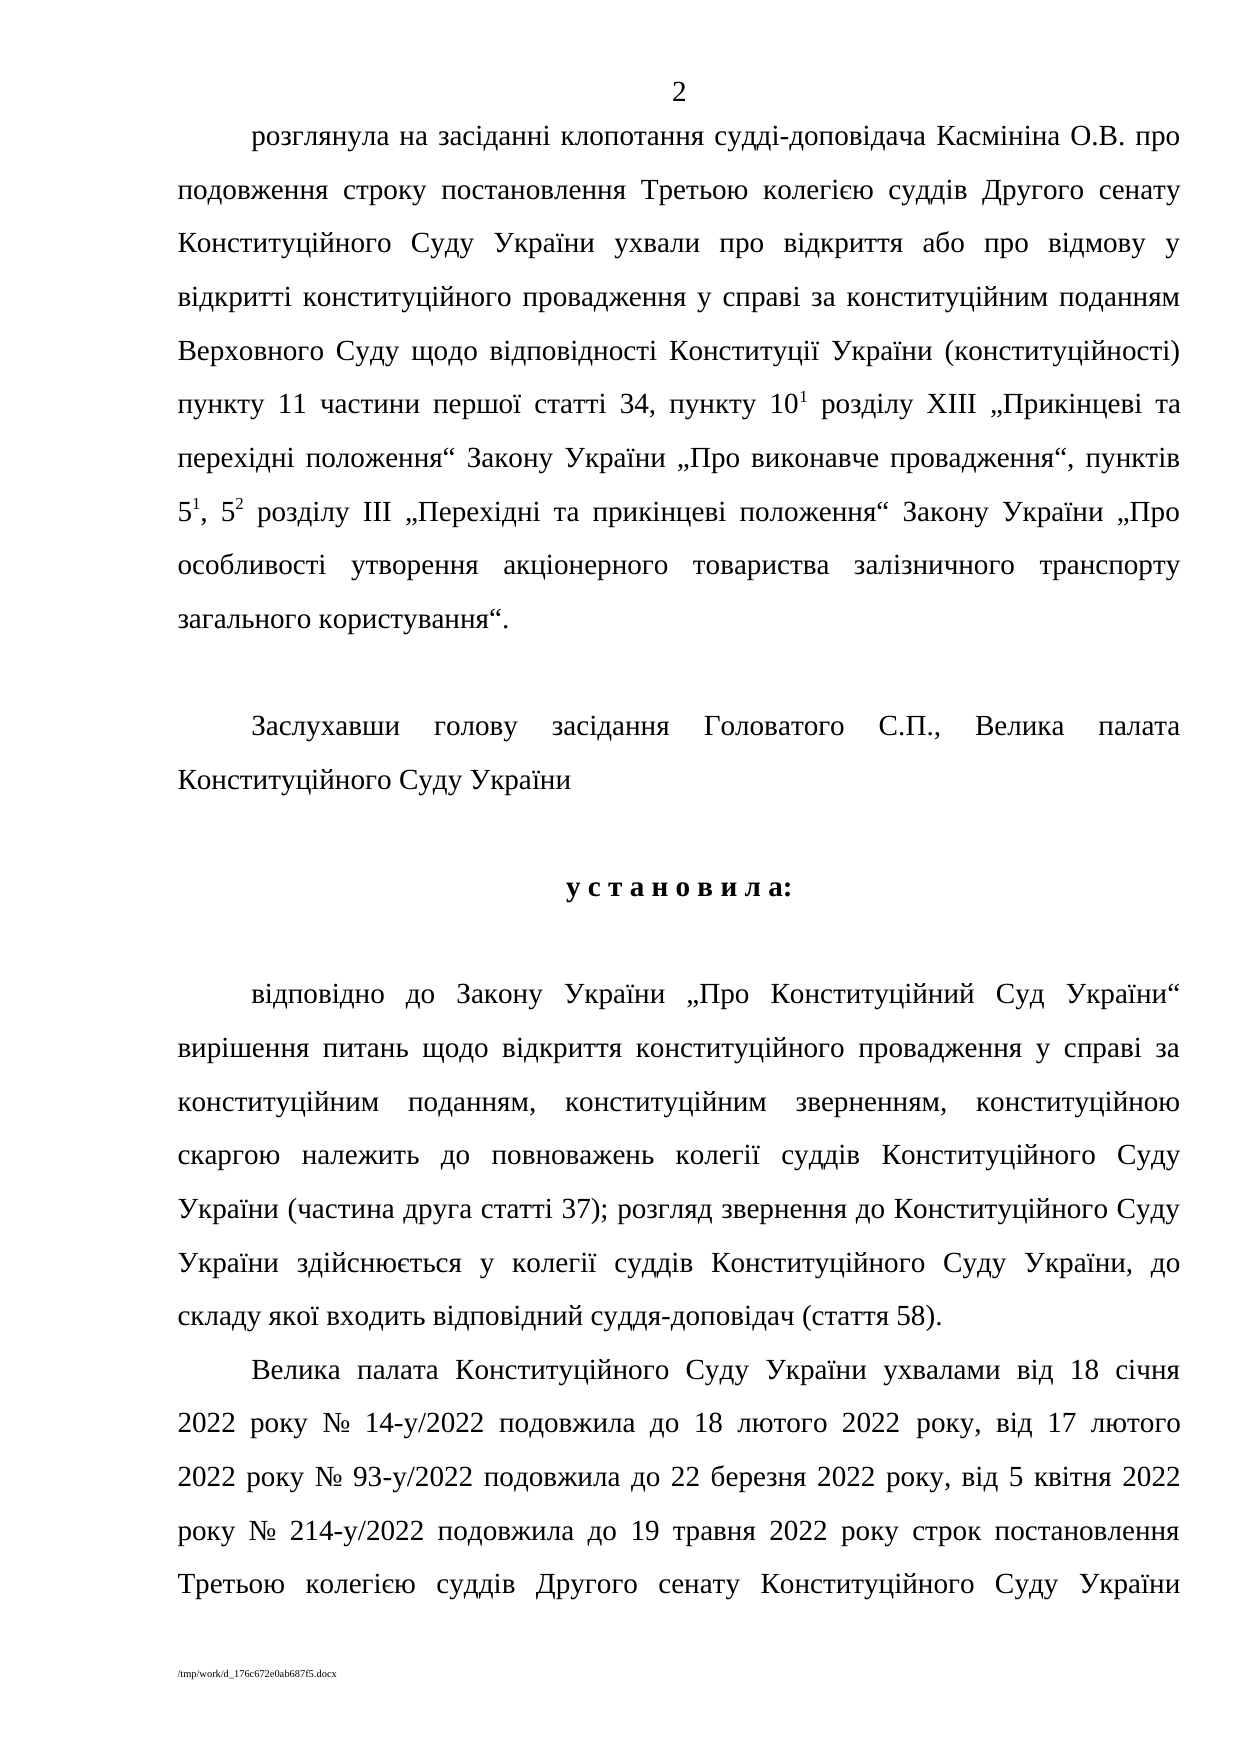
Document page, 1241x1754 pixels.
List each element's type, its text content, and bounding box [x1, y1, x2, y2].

text Заслухавши голову засідання Головатого С.П., Велика палата Конституційного Суду України [177, 708, 1181, 795]
text розглянула на засіданні клопотання судді-доповідача Касмініна О.В. про подовження строку постановлення Третьою колегією суддів Другого сенату Конституційного Суду України ухвали про відкриття або про відмову у відкритті конституційного провадження у справі за конституційним поданням Верховного Суду щодо відповідності Конституції України (конституційності) пункту 11 частини першої статті 34, пункту 101 розділу XIII „Прикінцеві та перехідні положення“ Закону України „Про виконавче провадження“, пунктів 51, 52 розділу III „Перехідні та прикінцеві положення“ Закону України „Про особливості утворення акціонерного товариства залізничного транспорту загального користування“. [177, 118, 1181, 634]
text відповідно до Закону України „Про Конституційний Суд України“ вирішення питань щодо відкриття конституційного провадження у справі за конституційним поданням, конституційним зверненням, конституційною скаргою належить до повноважень колегії суддів Конституційного Суду України (частина друга статті 37); розгляд звернення до Конституційного Суду України здійснюється у колегії суддів Конституційного Суду України, до складу якої входить відповідний суддя-доповідач (стаття 58). [177, 976, 1181, 1332]
text у с т а н о в и л а: [177, 869, 1181, 903]
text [177, 1352, 1181, 1600]
